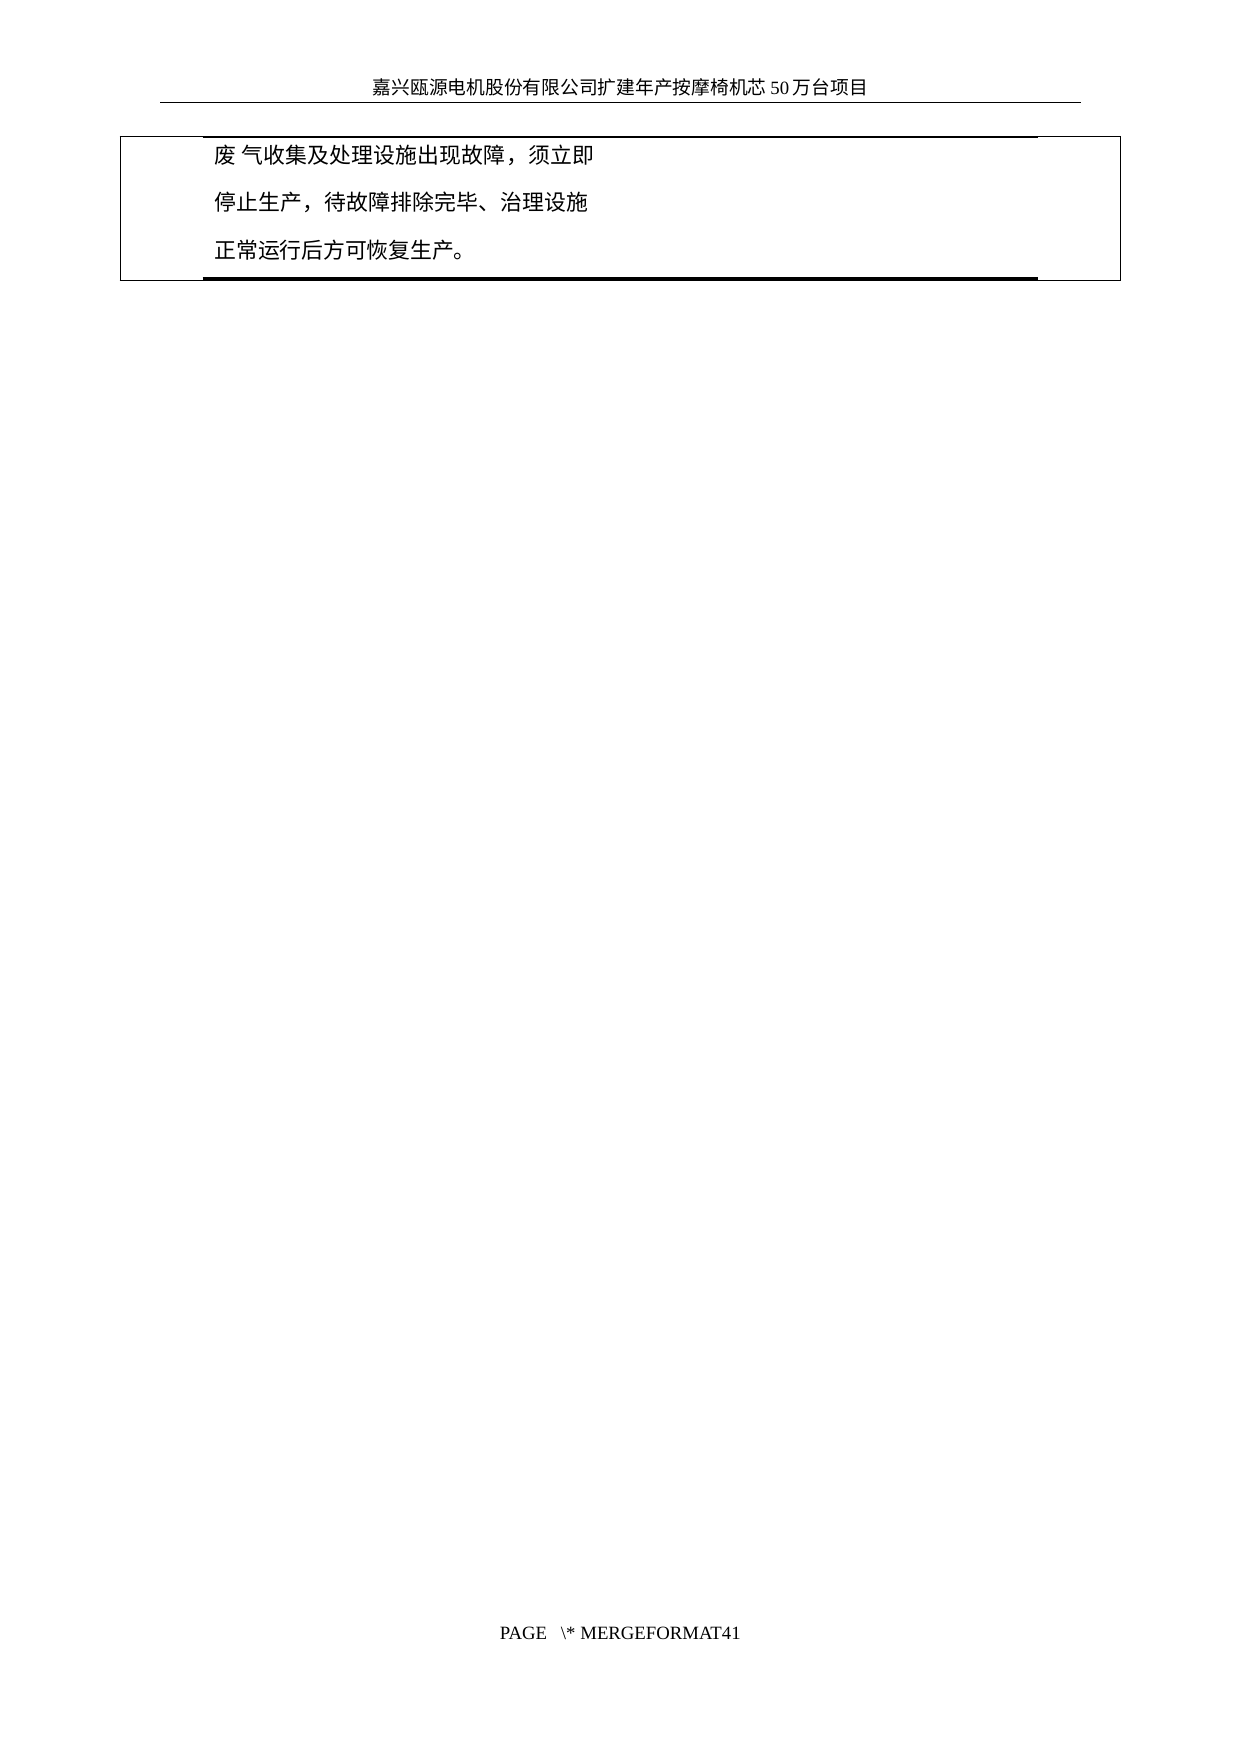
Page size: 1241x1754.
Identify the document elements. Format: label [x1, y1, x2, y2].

table_header [121, 137, 1120, 280]
